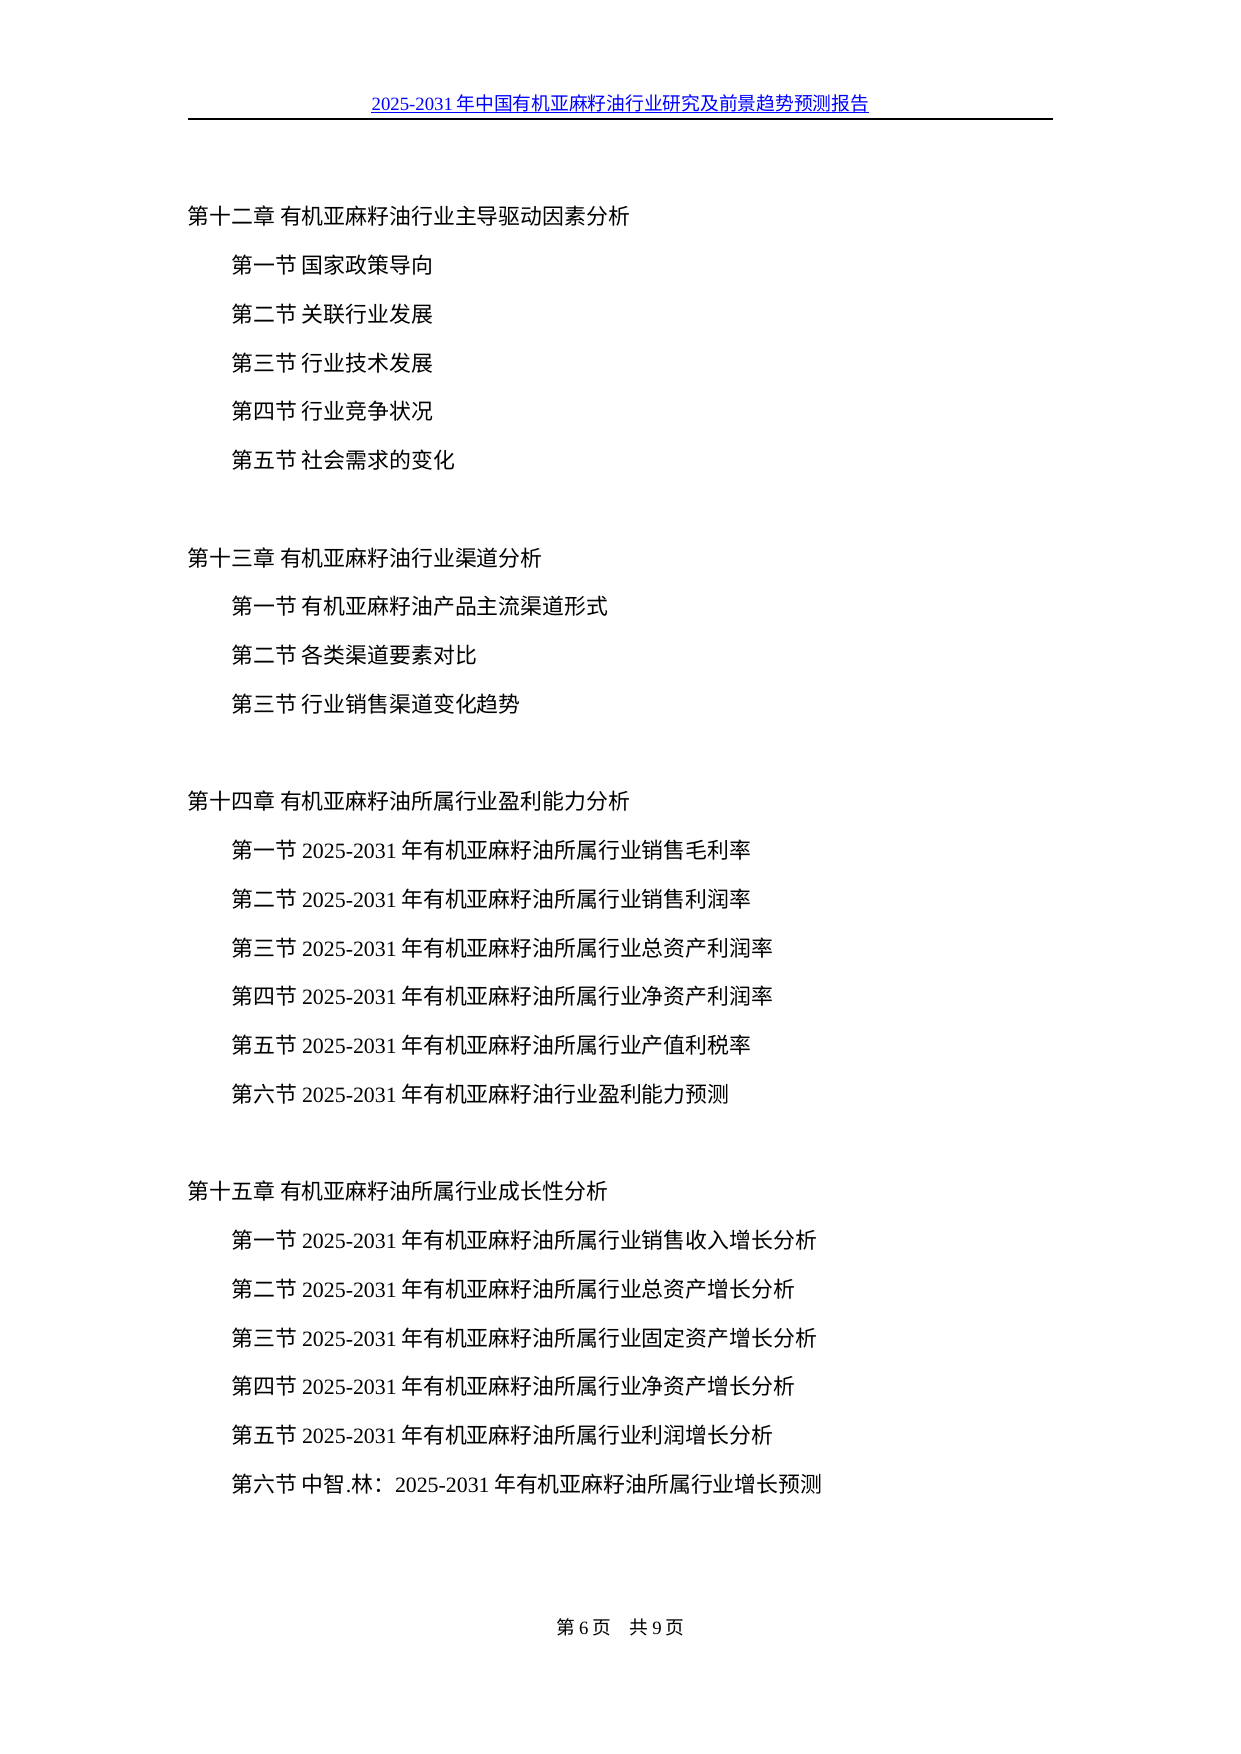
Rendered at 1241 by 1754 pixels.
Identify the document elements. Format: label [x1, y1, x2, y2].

text [187, 150, 1053, 1499]
